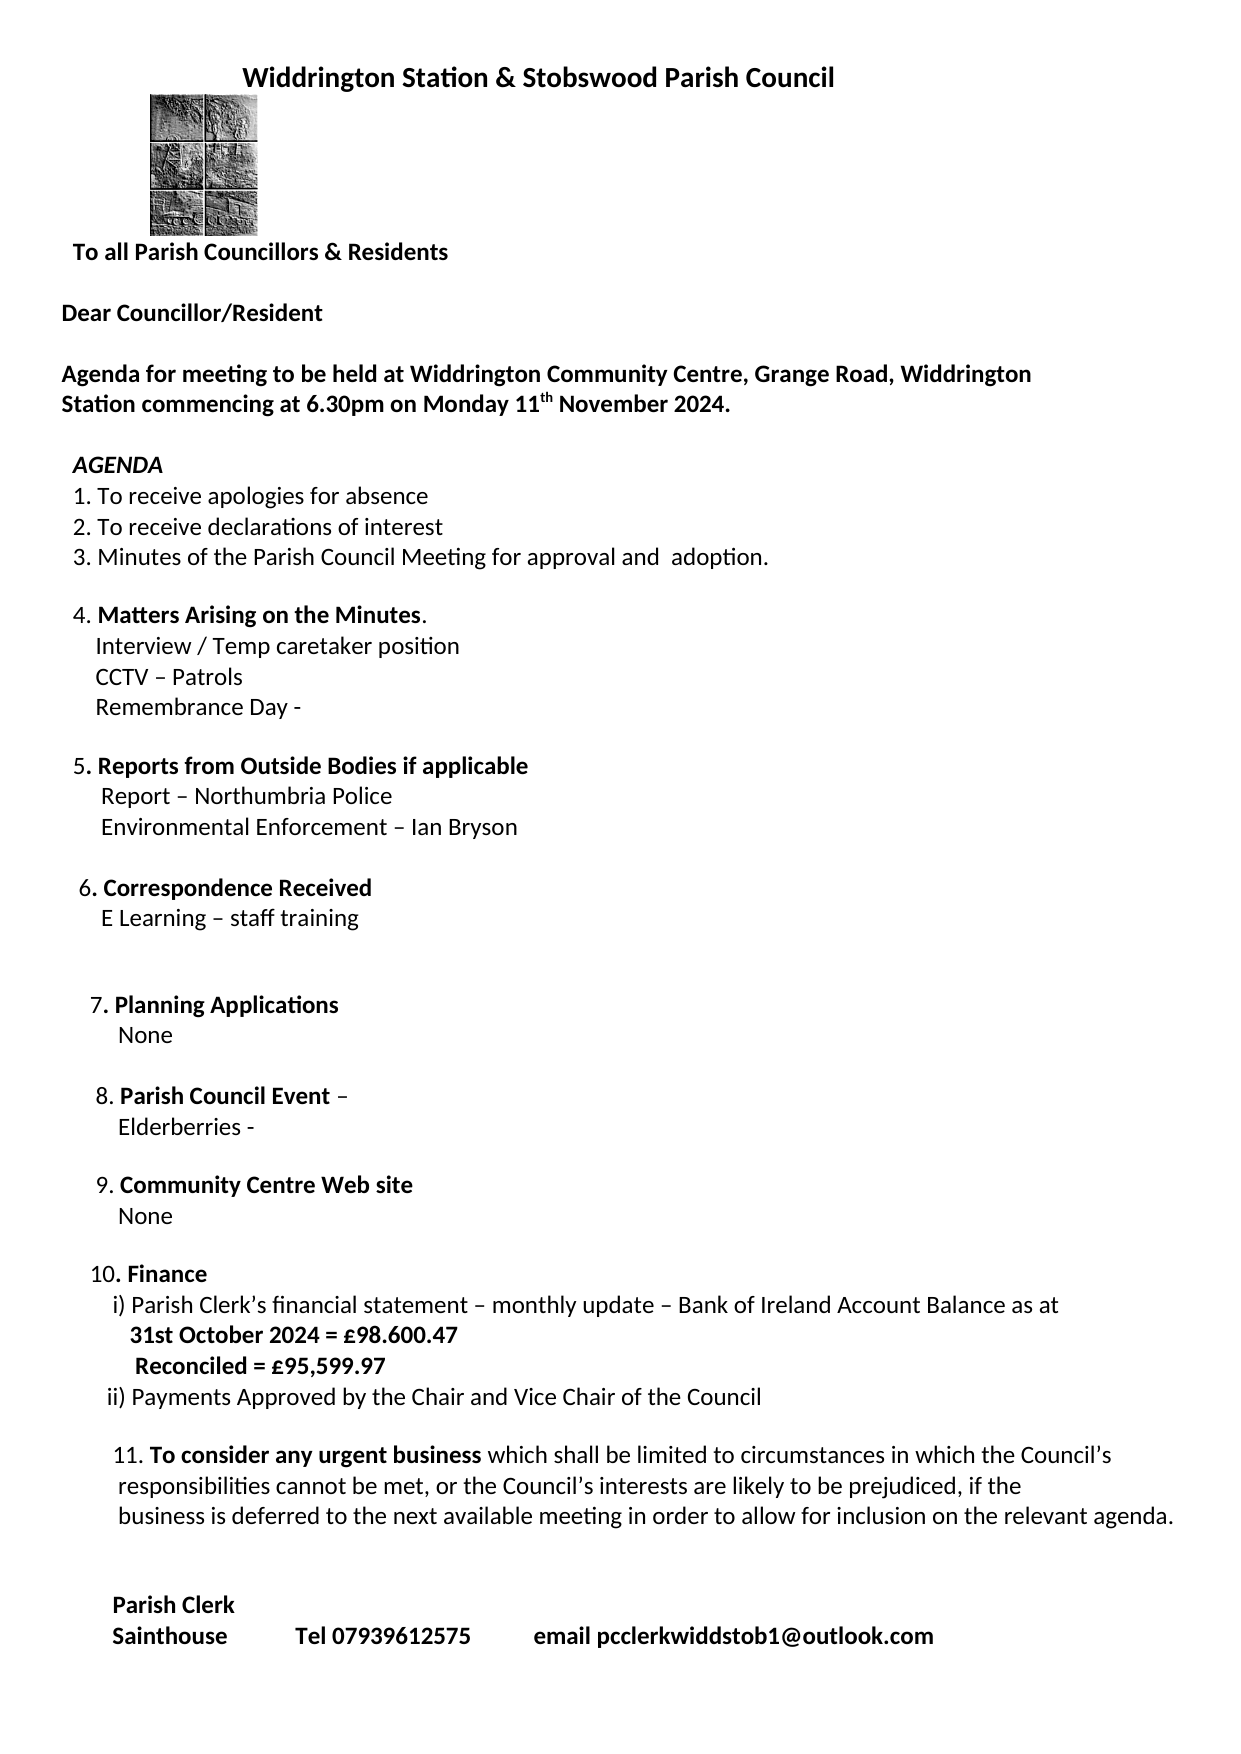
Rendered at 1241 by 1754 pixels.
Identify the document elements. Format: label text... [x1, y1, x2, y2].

text Sainthouse Tel 07939612575 email pcclerkwiddstob1@outlook.com [61, 1620, 1198, 1650]
text Report – Northumbria Police [61, 780, 1169, 811]
text 8. Parish Council Event – [61, 1081, 1090, 1111]
text 5. Reports from Outside Bodies if applicable [61, 750, 1169, 780]
text 11. To consider any urgent business which shall be limited to circumstances in which the Council’s [61, 1439, 1169, 1470]
text CCTV – Patrols [61, 661, 1154, 691]
text 3. Minutes of the Parish Council Meeting for approval and adoption. [61, 541, 1090, 572]
text None [61, 1200, 1090, 1231]
text 10. Finance [61, 1259, 1090, 1289]
text 9. Community Centre Web site [61, 1169, 1090, 1200]
text None [61, 1019, 1090, 1050]
text AGENDA [61, 449, 1090, 480]
text 1. To receive apologies for absence [61, 480, 1090, 511]
text 31st October 2024 = £98.600.47 [61, 1320, 1169, 1350]
text Interview / Temp caretaker position [61, 630, 1154, 661]
text Agenda for meeting to be held at Widdrington Community Centre, Grange Road, Widdrington Station commencing at 6.30pm on Monday 11th November 2024. [61, 358, 1090, 419]
text Parish Clerk [61, 1589, 1198, 1620]
text 6. Correspondence Received [61, 872, 1169, 902]
text E Learning – staff training [61, 902, 1169, 933]
text Dear Councillor/Resident [61, 297, 1090, 327]
text To all Parish Councillors & Residents [61, 236, 1090, 266]
text 2. To receive declarations of interest [61, 511, 1090, 541]
text business is deferred to the next available meeting in order to allow for inclusion on the relevant agenda. [61, 1500, 1198, 1531]
text 4. Matters Arising on the Minutes. [61, 600, 1154, 630]
text ii) Payments Approved by the Chair and Vice Chair of the Council [61, 1381, 1169, 1411]
text Environmental Enforcement – Ian Bryson [61, 811, 1169, 841]
text i) Parish Clerk’s financial statement – monthly update – Bank of Ireland Account Balance as at [61, 1289, 1169, 1320]
text Remembrance Day - [61, 691, 1154, 722]
text Reconciled = £95,599.97 [61, 1350, 1169, 1381]
text responsibilities cannot be met, or the Council’s interests are likely to be prejudiced, if the [61, 1470, 1198, 1500]
text Widdrington Station & Stobswood Parish Council [150, 59, 1090, 236]
text 7. Planning Applications [61, 989, 1169, 1019]
text Elderberries - [61, 1111, 1090, 1142]
